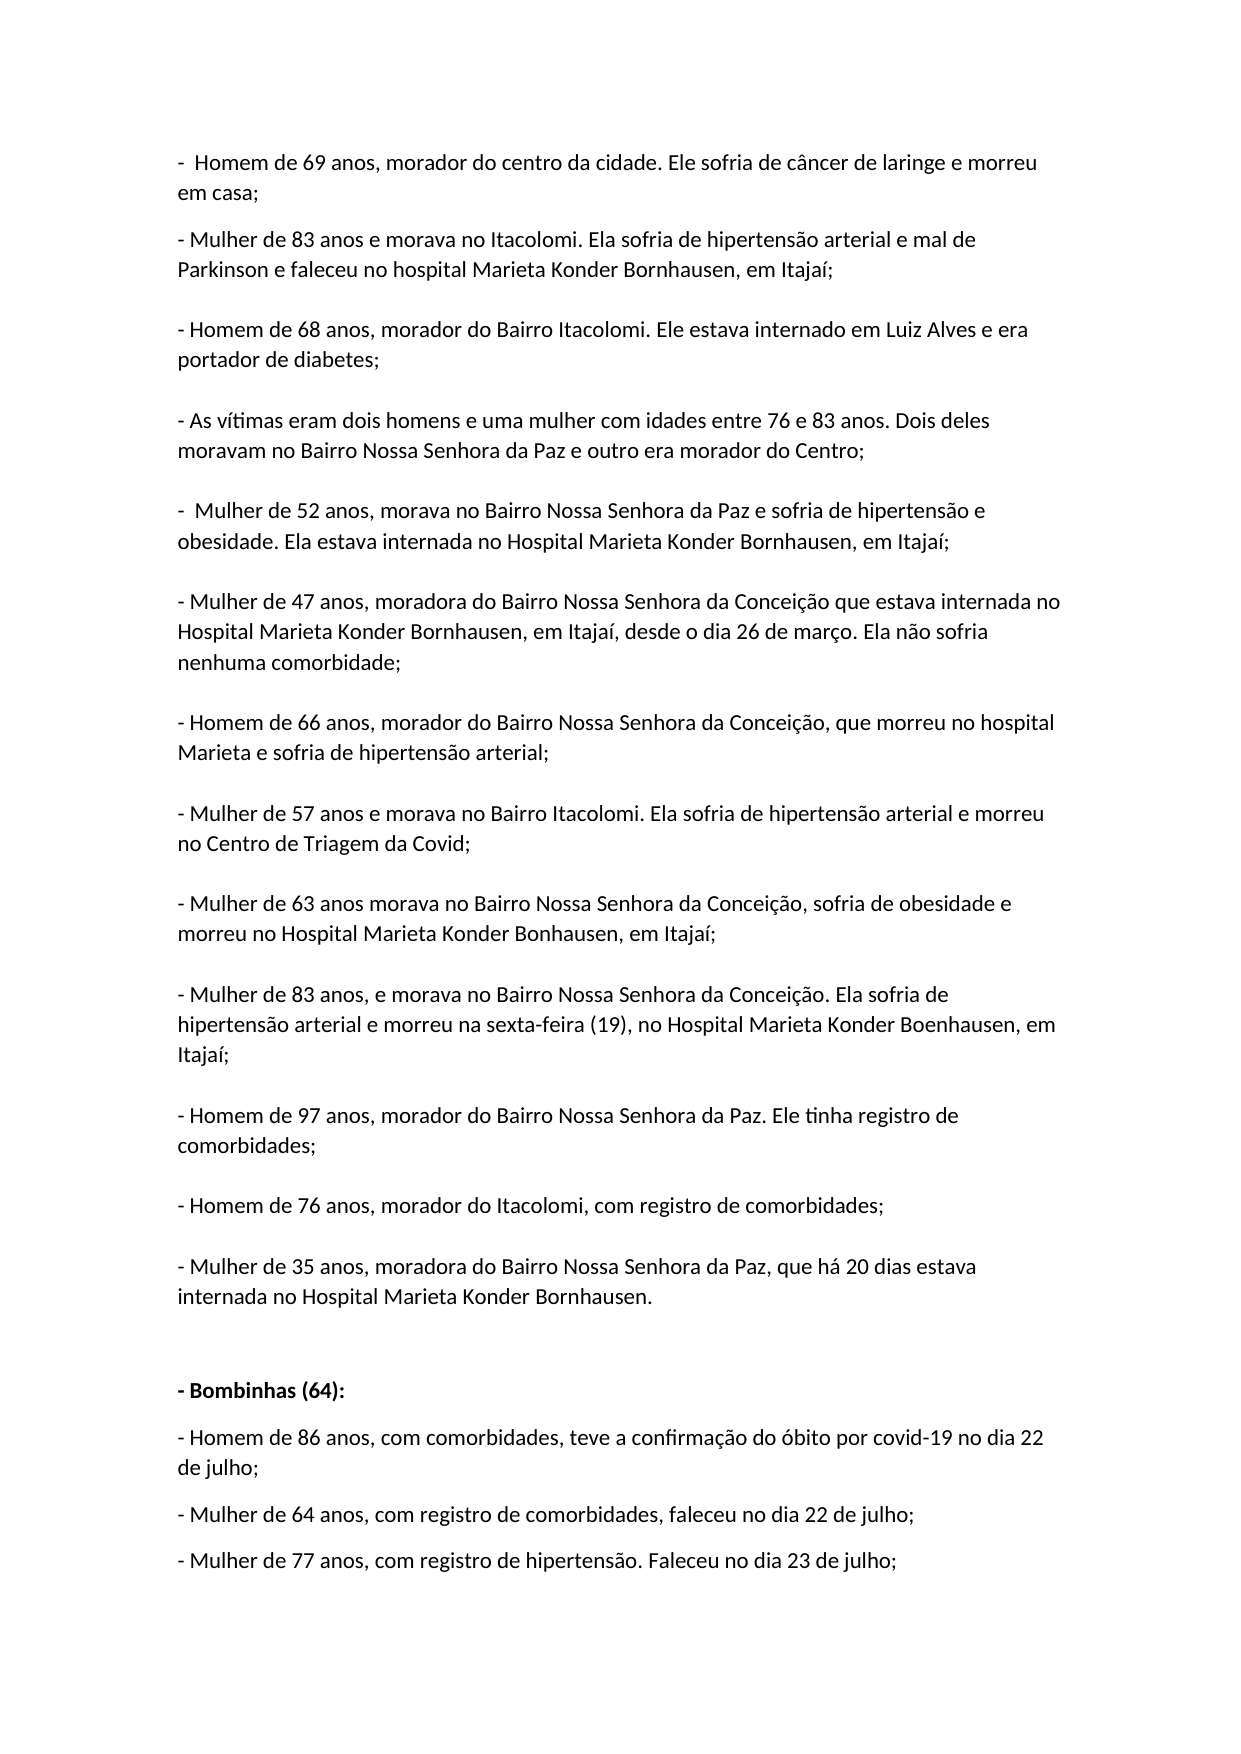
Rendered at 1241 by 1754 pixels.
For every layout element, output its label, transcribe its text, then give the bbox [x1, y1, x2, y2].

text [177, 148, 1063, 206]
text - Mulher de 64 anos, com registro de comorbidades, faleceu no dia 22 de julho; [177, 1500, 1063, 1528]
text - Bombinhas (64): [177, 1376, 1063, 1404]
text - Homem de 86 anos, com comorbidades, teve a confirmação do óbito por covid-19 no dia 22 de julho; [177, 1423, 1063, 1481]
text - Mulher de 77 anos, com registro de hipertensão. Faleceu no dia 23 de julho; [177, 1547, 1063, 1574]
text - Mulher de 83 anos e morava no Itacolomi. Ela sofria de hipertensão arterial e mal de Parkinson e faleceu no hospital Marieta Konder Bornhausen, em Itajaí; - Homem de 68 anos, morador do Bairro Itacolomi. Ele estava internado em Luiz Alves e era portador de diabetes; - As vítimas eram dois homens e uma mulher com idades entre 76 e 83 anos. Dois deles moravam no Bairro Nossa Senhora da Paz e outro era morador do Centro; - Mulher de 52 anos, morava no Bairro Nossa Senhora da Paz e sofria de hipertensão e obesidade. Ela estava internada no Hospital Marieta Konder Bornhausen, em Itajaí; - Mulher de 47 anos, moradora do Bairro Nossa Senhora da Conceição que estava internada no Hospital Marieta Konder Bornhausen, em Itajaí, desde o dia 26 de março. Ela não sofria nenhuma comorbidade; - Homem de 66 anos, morador do Bairro Nossa Senhora da Conceição, que morreu no hospital Marieta e sofria de hipertensão arterial; - Mulher de 57 anos e morava no Bairro Itacolomi. Ela sofria de hipertensão arterial e morreu no Centro de Triagem da Covid; - Mulher de 63 anos morava no Bairro Nossa Senhora da Conceição, sofria de obesidade e morreu no Hospital Marieta Konder Bonhausen, em Itajaí; - Mulher de 83 anos, e morava no Bairro Nossa Senhora da Conceição. Ela sofria de hipertensão arterial e morreu na sexta-feira (19), no Hospital Marieta Konder Boenhausen, em Itajaí; - Homem de 97 anos, morador do Bairro Nossa Senhora da Paz. Ele tinha registro de comorbidades; - Homem de 76 anos, morador do Itacolomi, com registro de comorbidades; - Mulher de 35 anos, moradora do Bairro Nossa Senhora da Paz, que há 20 dias estava internada no Hospital Marieta Konder Bornhausen. [177, 225, 1063, 1310]
